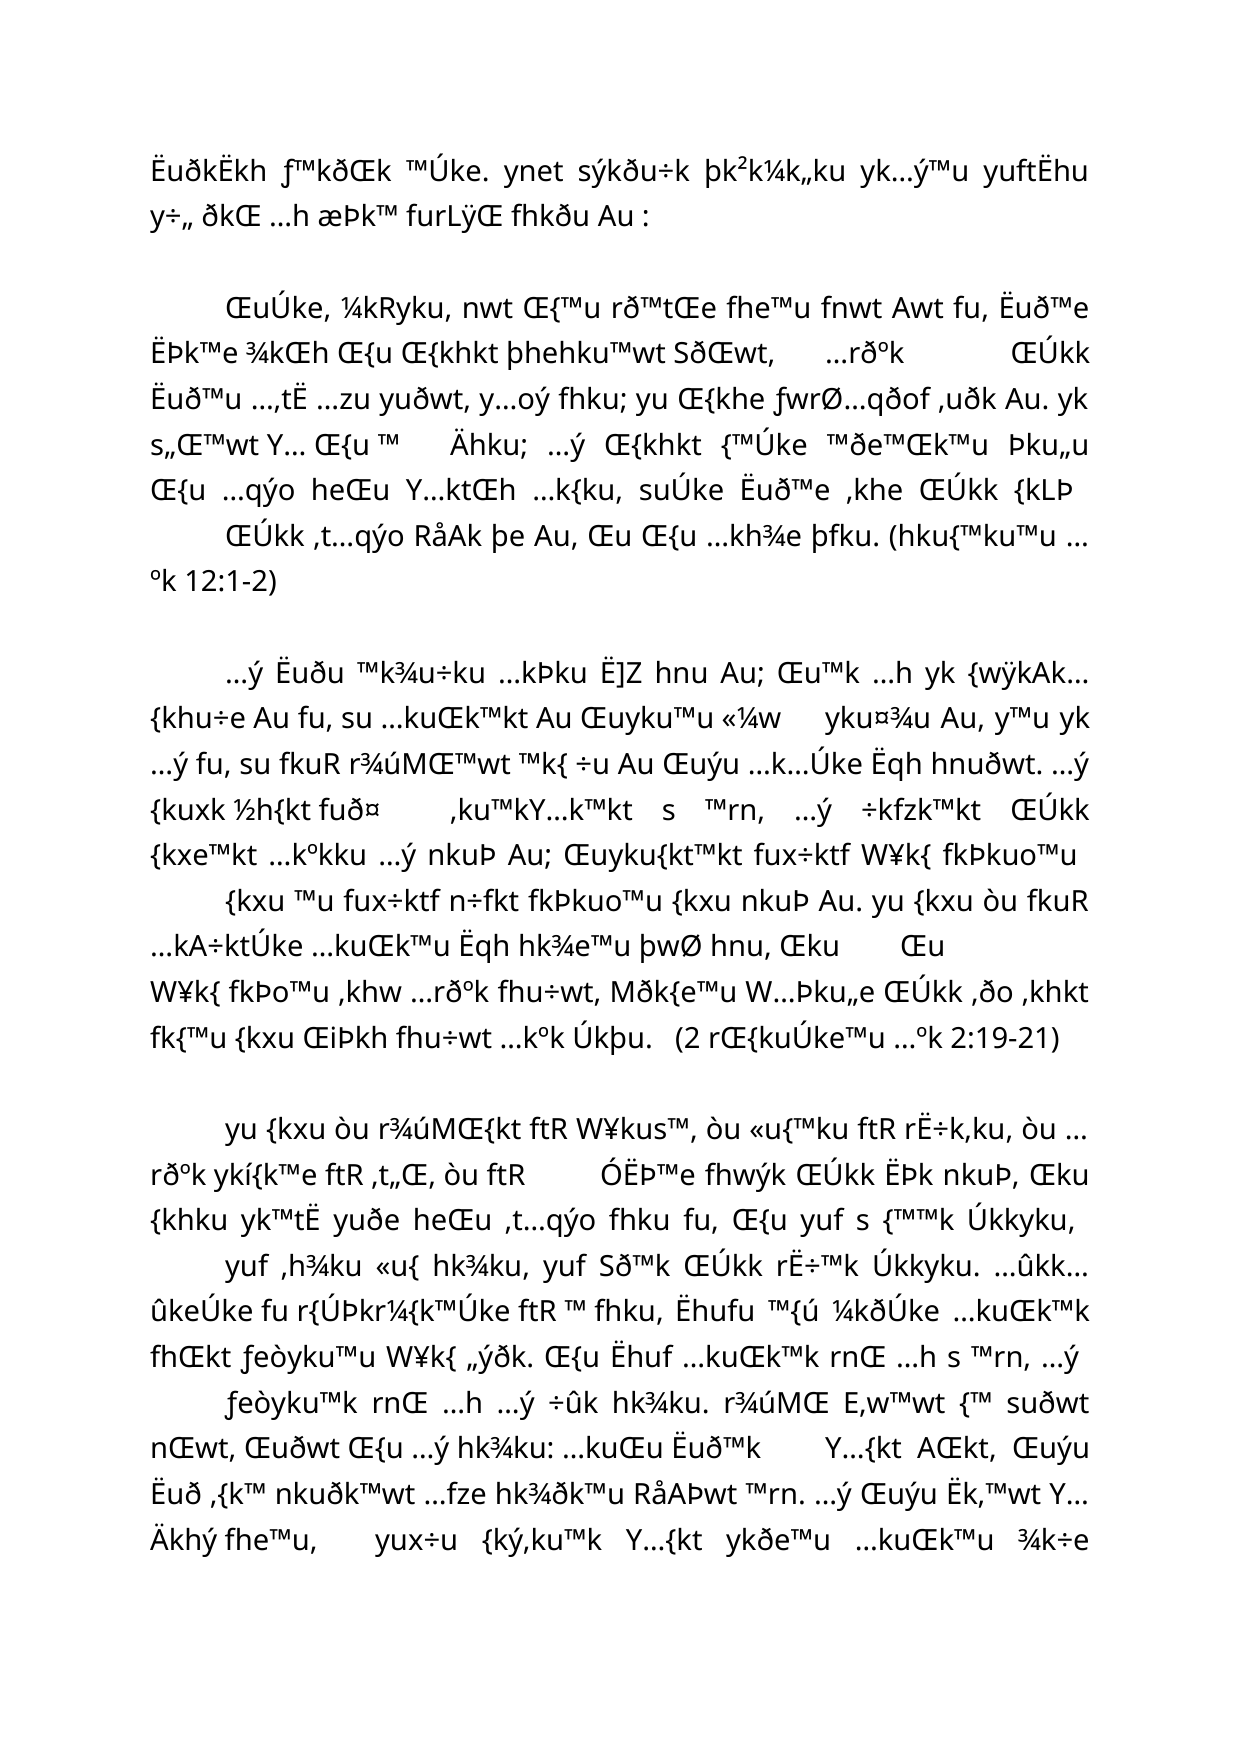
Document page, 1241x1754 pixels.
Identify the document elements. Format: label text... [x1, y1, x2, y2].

text ŒuÚke, ¼kRyku, nwt Œ{™u rð™tŒe fhe™u fnwt Awt fu, Ëuð™e ËÞk™e ¾kŒh Œ{u Œ{khkt þhehku™wt SðŒwt, …rðºk ŒÚkk Ëuð™u …‚tË …zu yuðwt, y…oý fhku; yu Œ{khe ƒwrØ…qðof ‚uðk Au. yk s„Œ™wt Y… Œ{u ™ Ähku; …ý Œ{khkt {™Úke ™ðe™Œk™u Þku„u Œ{u …qýo heŒu Y…ktŒh …k{ku, suÚke Ëuð™e ‚khe ŒÚkk {kLÞ ŒÚkk ‚t…qýo RåAk þe Au, Œu Œ{u …kh¾e þfku. (hku{™ku™u …ºk 12:1-2) [150, 287, 1090, 600]
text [150, 1108, 1090, 1558]
text …ý Ëuðu ™k¾u÷ku …kÞku Ë]Z hnu Au; Œu™k …h yk {wÿkAk… {khu÷e Au fu, su …kuŒk™kt Au Œuyku™u «¼w yku¤¾u Au, y™u yk …ý fu, su fkuR r¾úMŒ™wt ™k{ ÷u Au Œuýu …k…Úke Ëqh hnuðwt. …ý {kuxk ½h{kt fuð¤ ‚ku™kY…k™kt s ™rn, …ý ÷kfzk™kt ŒÚkk {kxe™kt …kºkku …ý nkuÞ Au; Œuyku{kt™kt fux÷ktf W¥k{ fkÞkuo™u {kxu ™u fux÷ktf n÷fkt fkÞkuo™u {kxu nkuÞ Au. yu {kxu òu fkuR …kA÷ktÚke …kuŒk™u Ëqh hk¾e™u þwØ hnu, Œku Œu W¥k{ fkÞo™u ‚khw …rðºk fhu÷wt, Mðk{e™u W…Þku„e ŒÚkk ‚ðo ‚khkt fk{™u {kxu ŒiÞkh fhu÷wt …kºk Úkþu. (2 rŒ{kuÚke™u …ºk 2:19-21) [150, 652, 1090, 1057]
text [150, 150, 1090, 235]
